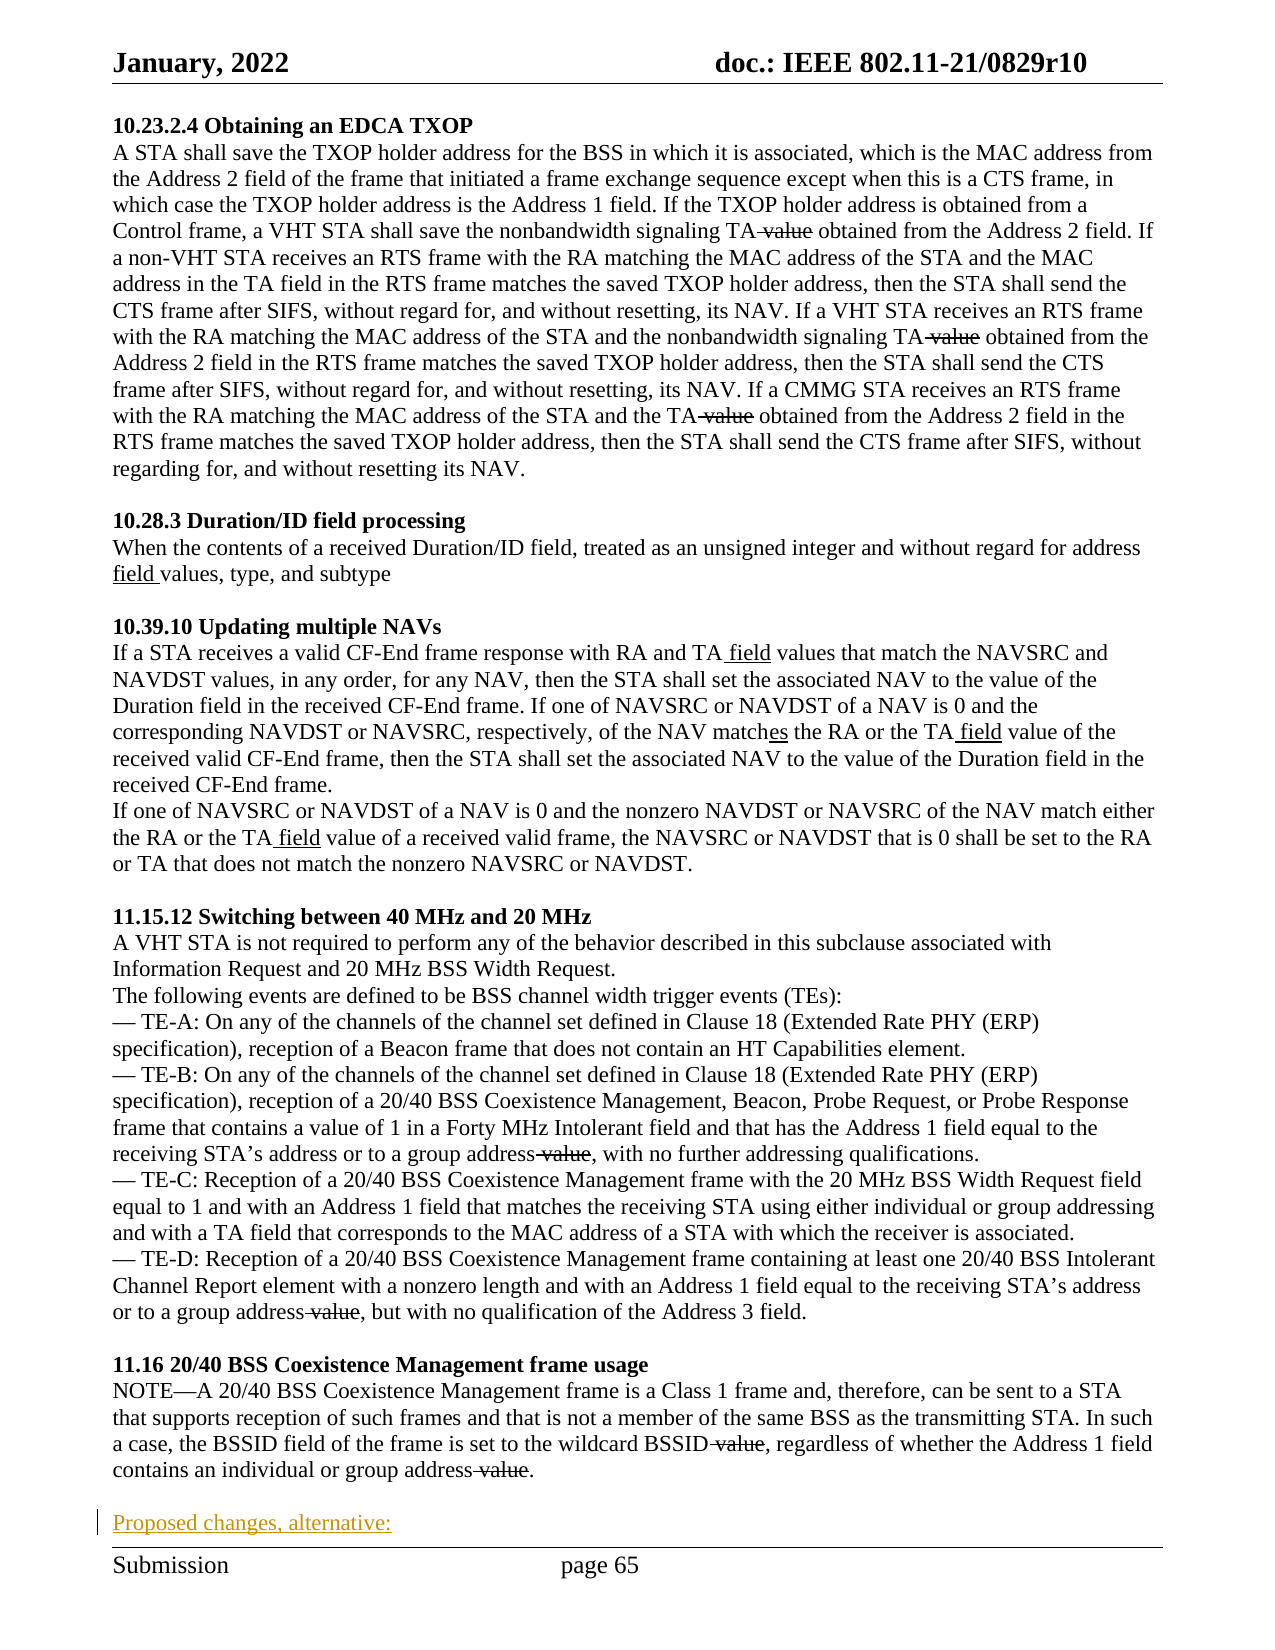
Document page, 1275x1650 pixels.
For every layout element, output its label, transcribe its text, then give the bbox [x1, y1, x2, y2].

text A STA shall save the TXOP holder address for the BSS in which it is associated, which is the MAC address from the Address 2 field of the frame that initiated a frame exchange sequence except when this is a CTS frame, in which case the TXOP holder address is the Address 1 field. If the TXOP holder address is obtained from a Control frame, a VHT STA shall save the nonbandwidth signaling TA value obtained from the Address 2 field. If a non-VHT STA receives an RTS frame with the RA matching the MAC address of the STA and the MAC address in the TA field in the RTS frame matches the saved TXOP holder address, then the STA shall send the CTS frame after SIFS, without regard for, and without resetting, its NAV. If a VHT STA receives an RTS frame with the RA matching the MAC address of the STA and the nonbandwidth signaling TA value obtained from the Address 2 field in the RTS frame matches the saved TXOP holder address, then the STA shall send the CTS frame after SIFS, without regard for, and without resetting, its NAV. If a CMMG STA receives an RTS frame with the RA matching the MAC address of the STA and the TA value obtained from the Address 2 field in the RTS frame matches the saved TXOP holder address, then the STA shall send the CTS frame after SIFS, without regarding for, and without resetting its NAV. [112, 138, 1163, 481]
text NOTE—A 20/40 BSS Coexistence Management frame is a Class 1 frame and, therefore, can be sent to a STA that supports reception of such frames and that is not a member of the same BSS as the transmitting STA. In such a case, the BSSID field of the frame is set to the wildcard BSSID value, regardless of whether the Address 1 field contains an individual or group address value. [112, 1377, 1163, 1483]
text When the contents of a received Duration/ID field, treated as an unsigned integer and without regard for address field values, type, and subtype [112, 534, 1163, 587]
text — TE-D: Reception of a 20/40 BSS Coexistence Management frame containing at least one 20/40 BSS Intolerant Channel Report element with a nonzero length and with an Address 1 field equal to the receiving STA’s address or to a group address value, but with no qualification of the Address 3 field. [112, 1245, 1163, 1324]
text 10.23.2.4 Obtaining an EDCA TXOP [112, 112, 1163, 138]
text 10.28.3 Duration/ID field processing [112, 507, 1163, 534]
text 11.15.12 Switching between 40 MHz and 20 MHz [112, 903, 1163, 929]
text If one of NAVSRC or NAVDST of a NAV is 0 and the nonzero NAVDST or NAVSRC of the NAV match either the RA or the TA field value of a received valid frame, the NAVSRC or NAVDST that is 0 shall be set to the RA or TA that does not match the nonzero NAVSRC or NAVDST. [112, 797, 1163, 876]
text The following events are defined to be BSS channel width trigger events (TEs): [112, 982, 1163, 1008]
text — TE-B: On any of the channels of the channel set defined in Clause 18 (Extended Rate PHY (ERP) specification), reception of a 20/40 BSS Coexistence Management, Beacon, Probe Request, or Probe Response frame that contains a value of 1 in a Forty MHz Intolerant field and that has the Address 1 field equal to the receiving STA’s address or to a group address value, with no further addressing qualifications. [112, 1061, 1163, 1166]
text — TE-C: Reception of a 20/40 BSS Coexistence Management frame with the 20 MHz BSS Width Request field equal to 1 and with an Address 1 field that matches the receiving STA using either individual or group addressing and with a TA field that corresponds to the MAC address of a STA with which the receiver is associated. [112, 1166, 1163, 1245]
text If a STA receives a valid CF-End frame response with RA and TA field values that match the NAVSRC and NAVDST values, in any order, for any NAV, then the STA shall set the associated NAV to the value of the Duration field in the received CF-End frame. If one of NAVSRC or NAVDST of a NAV is 0 and the corresponding NAVDST or NAVSRC, respectively, of the NAV matches the RA or the TA field value of the received valid CF-End frame, then the STA shall set the associated NAV to the value of the Duration field in the received CF-End frame. [112, 639, 1163, 797]
text — TE-A: On any of the channels of the channel set defined in Clause 18 (Extended Rate PHY (ERP) specification), reception of a Beacon frame that does not contain an HT Capabilities element. [112, 1008, 1163, 1061]
text 10.39.10 Updating multiple NAVs [112, 613, 1163, 639]
text A VHT STA is not required to perform any of the behavior described in this subclause associated with Information Request and 20 MHz BSS Width Request. [112, 929, 1163, 982]
text 11.16 20/40 BSS Coexistence Management frame usage [112, 1351, 1163, 1377]
